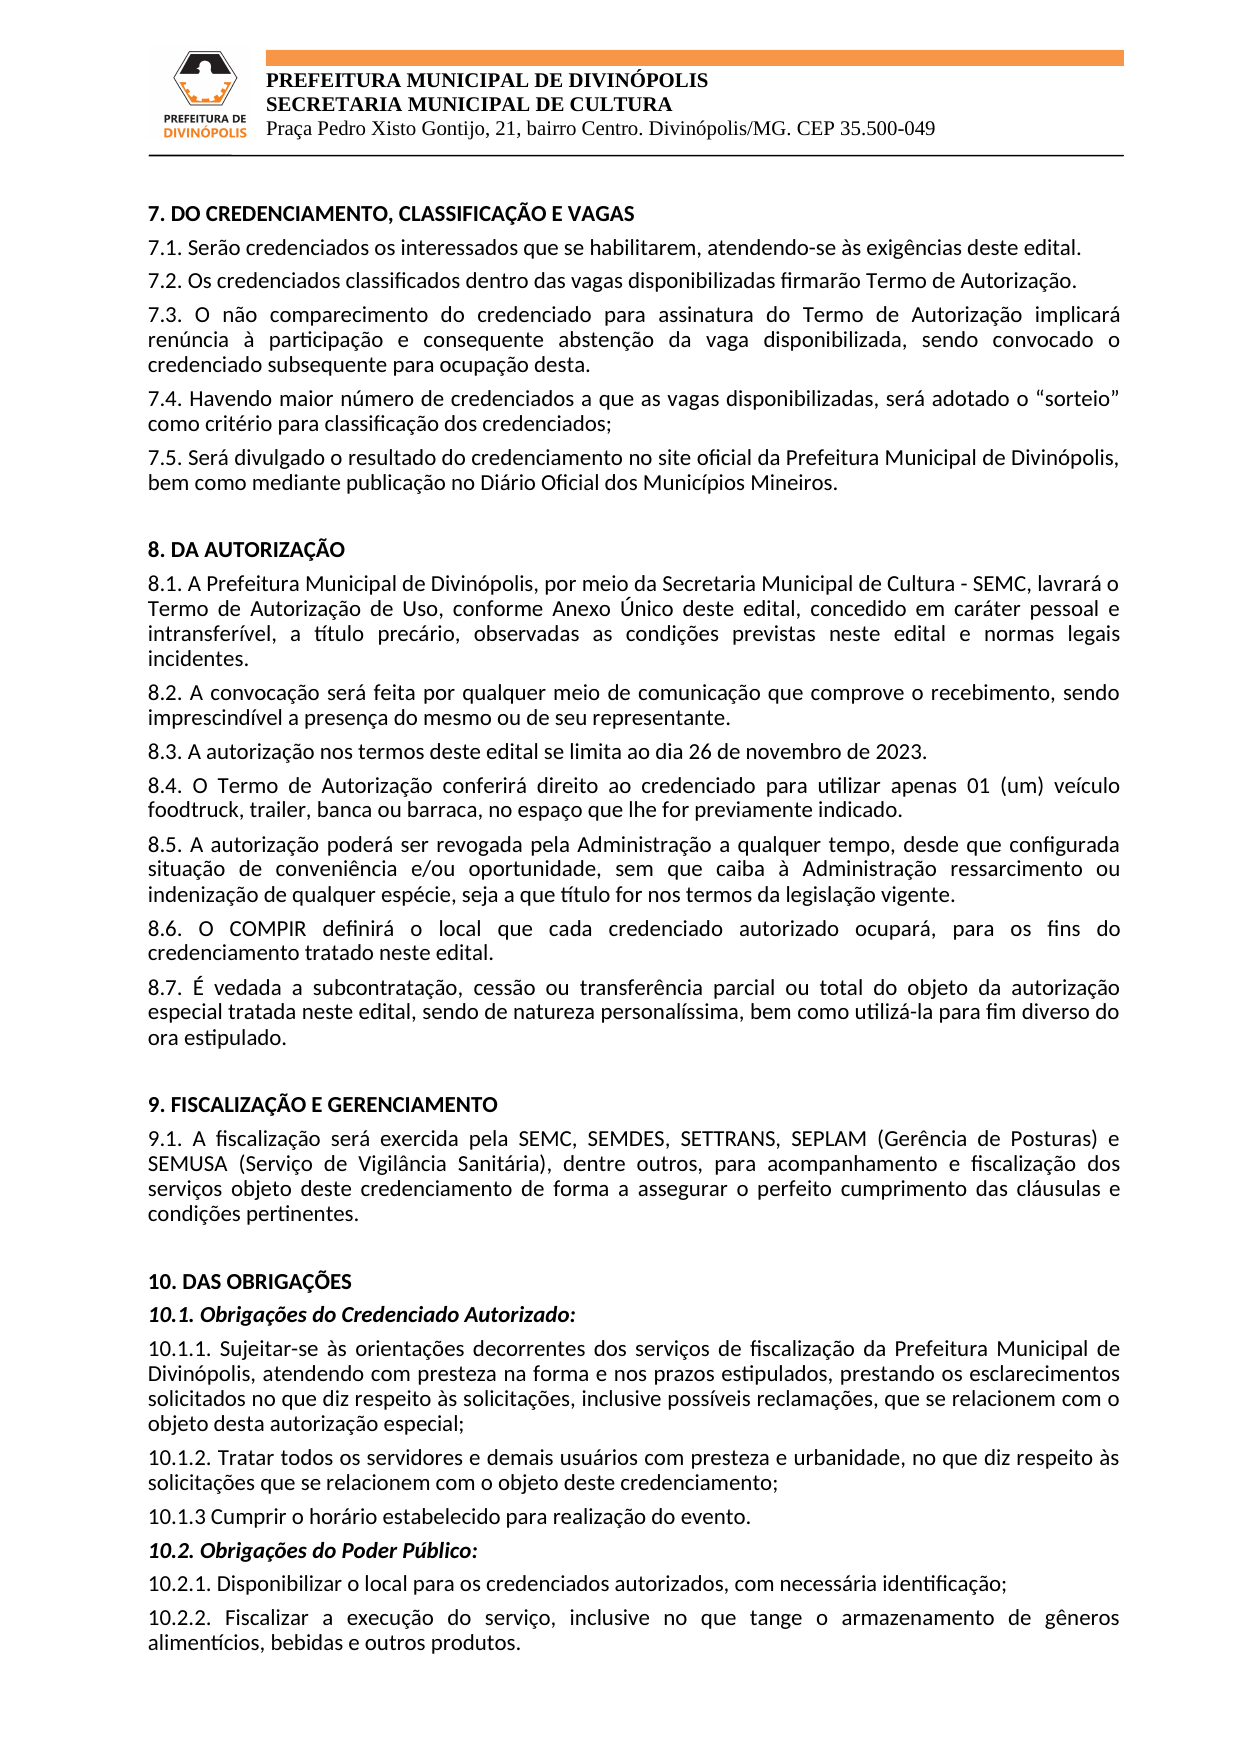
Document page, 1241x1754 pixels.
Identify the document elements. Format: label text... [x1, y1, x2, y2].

text 9.1. A fiscalização será exercida pela SEMC, SEMDES, SETTRANS, SEPLAM (Gerência de Posturas) e SEMUSA (Serviço de Vigilância Sanitária), dentre outros, para acompanhamento e fiscalização dos serviços objeto deste credenciamento de forma a assegurar o perfeito cumprimento das cláusulas e condições pertinentes. [148, 1126, 1122, 1227]
text 9. FISCALIZAÇÃO E GERENCIAMENTO [148, 1093, 1122, 1118]
text 8.6. O COMPIR definirá o local que cada credenciado autorizado ocupará, para os fins do credenciamento tratado neste edital. [148, 916, 1122, 967]
text 10.1.3 Cumprir o horário estabelecido para realização do evento. [148, 1504, 1122, 1530]
text 10.2.1. Disponibilizar o local para os credenciados autorizados, com necessária identificação; [148, 1572, 1122, 1597]
text 8.4. O Termo de Autorização conferirá direito ao credenciado para utilizar apenas 01 (um) veículo foodtruck, trailer, banca ou barraca, no espaço que lhe for previamente indicado. [148, 773, 1122, 823]
text 10.1. Obrigações do Credenciado Autorizado: [148, 1303, 1122, 1328]
text 7.2. Os credenciados classificados dentro das vagas disponibilizadas firmarão Termo de Autorização. [148, 269, 1122, 294]
picture [147, 46, 254, 139]
text 8.1. A Prefeitura Municipal de Divinópolis, por meio da Secretaria Municipal de Cultura - SEMC, lavrará o Termo de Autorização de Uso, conforme Anexo Único deste edital, concedido em caráter pessoal e intransferível, a título precário, observadas as condições previstas neste edital e normas legais incidentes. [148, 571, 1122, 672]
text 10. DAS OBRIGAÇÕES [148, 1269, 1122, 1294]
text 8.7. É vedada a subcontratação, cessão ou transferência parcial ou total do objeto da autorização especial tratada neste edital, sendo de natureza personalíssima, bem como utilizá-la para fim diverso do ora estipulado. [148, 975, 1122, 1051]
text 8. DA AUTORIZAÇÃO [148, 538, 1122, 563]
text 7.4. Havendo maior número de credenciados a que as vagas disponibilizadas, será adotado o “sorteio” como critério para classificação dos credenciados; [148, 386, 1122, 437]
text 10.2.2. Fiscalizar a execução do serviço, inclusive no que tange o armazenamento de gêneros alimentícios, bebidas e outros produtos. [148, 1605, 1122, 1656]
text 7. DO CREDENCIAMENTO, CLASSIFICAÇÃO E VAGAS [148, 202, 1122, 227]
text 10.1.2. Tratar todos os servidores e demais usuários com presteza e urbanidade, no que diz respeito às solicitações que se relacionem com o objeto deste credenciamento; [148, 1446, 1122, 1496]
text 8.5. A autorização poderá ser revogada pela Administração a qualquer tempo, desde que configurada situação de conveniência e/ou oportunidade, sem que caiba à Administração ressarcimento ou indenização de qualquer espécie, seja a que título for nos termos da legislação vigente. [148, 832, 1122, 908]
text 10.1.1. Sujeitar-se às orientações decorrentes dos serviços de fiscalização da Prefeitura Municipal de Divinópolis, atendendo com presteza na forma e nos prazos estipulados, prestando os esclarecimentos solicitados no que diz respeito às solicitações, inclusive possíveis reclamações, que se relacionem com o objeto desta autorização especial; [148, 1336, 1122, 1437]
text 7.5. Será divulgado o resultado do credenciamento no site oficial da Prefeitura Municipal de Divinópolis, bem como mediante publicação no Diário Oficial dos Municípios Mineiros. [148, 445, 1122, 496]
text 10.2. Obrigações do Poder Público: [148, 1538, 1122, 1563]
text 7.3. O não comparecimento do credenciado para assinatura do Termo de Autorização implicará renúncia à participação e consequente abstenção da vaga disponibilizada, sendo convocado o credenciado subsequente para ocupação desta. [148, 302, 1122, 378]
text 8.2. A convocação será feita por qualquer meio de comunicação que comprove o recebimento, sendo imprescindível a presença do mesmo ou de seu representante. [148, 681, 1122, 731]
text 8.3. A autorização nos termos deste edital se limita ao dia 26 de novembro de 2023. [148, 739, 1122, 765]
text 7.1. Serão credenciados os interessados que se habilitarem, atendendo-se às exigências deste edital. [148, 235, 1122, 260]
